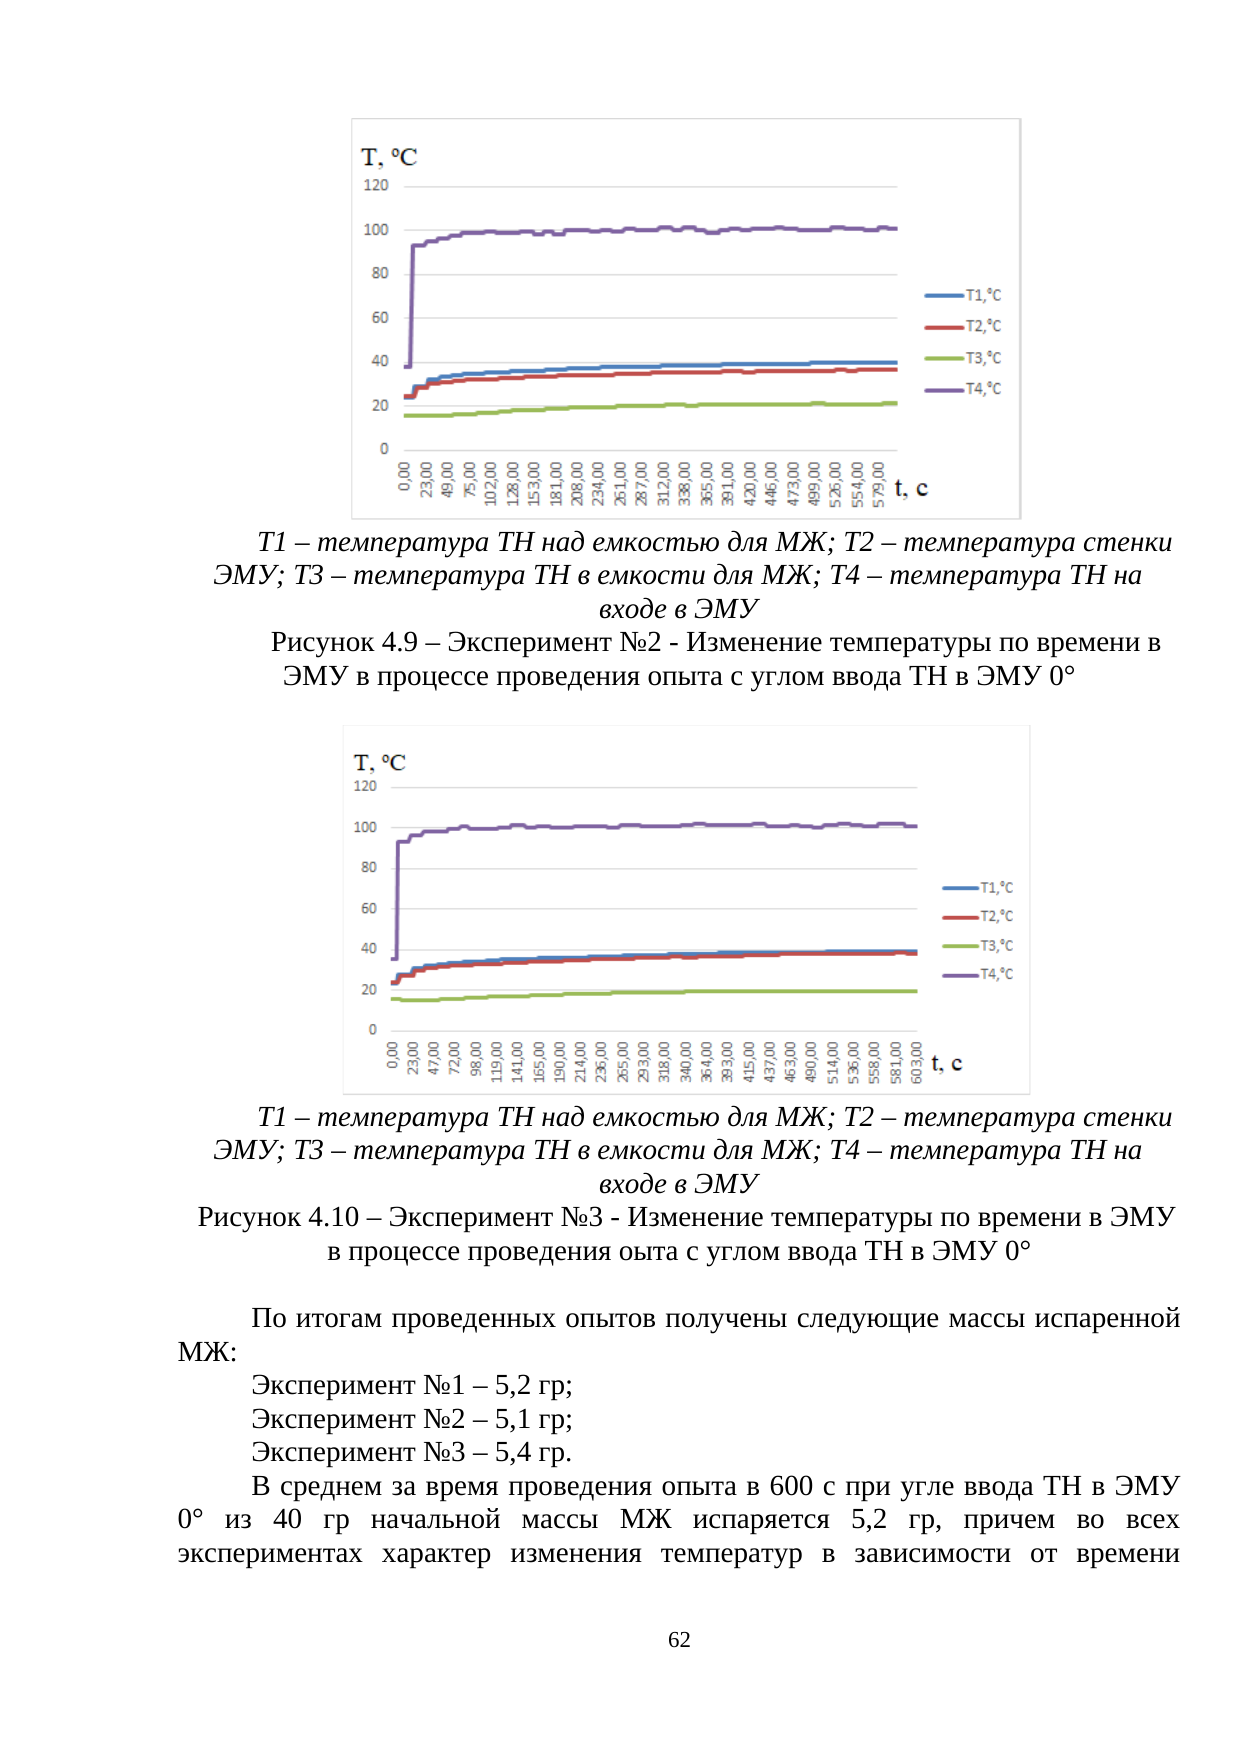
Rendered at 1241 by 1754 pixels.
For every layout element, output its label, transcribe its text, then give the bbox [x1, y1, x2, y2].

text По итогам проведенных опытов получены следующие массы испаренной МЖ: [177, 1300, 1181, 1367]
text Эксперимент №1 – 5,2 гр; [177, 1367, 1181, 1401]
text Рисунок 4.9 – Эксперимент №2 - Изменение температуры по времени в ЭМУ в процессе проведения опыта с углом ввода ТН в ЭМУ 0° [177, 624, 1181, 691]
text Рисунок 4.10 – Эксперимент №3 - Изменение температуры по времени в ЭМУ в процессе проведения оыта с углом ввода ТН в ЭМУ 0° [177, 1199, 1181, 1267]
picture [351, 118, 1022, 524]
text Эксперимент №3 – 5,4 гр. [177, 1434, 1181, 1468]
text T1 – температура ТН над емкостью для МЖ; Т2 – температура стенки ЭМУ; Т3 – температура ТН в емкости для МЖ; Т4 – температура ТН на входе в ЭМУ [177, 1099, 1181, 1199]
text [177, 1468, 1181, 1568]
text T1 – температура ТН над емкостью для МЖ; Т2 – температура стенки ЭМУ; Т3 – температура ТН в емкости для МЖ; Т4 – температура ТН на входе в ЭМУ [177, 524, 1181, 624]
picture [342, 725, 1031, 1099]
text Эксперимент №2 – 5,1 гр; [177, 1401, 1181, 1434]
